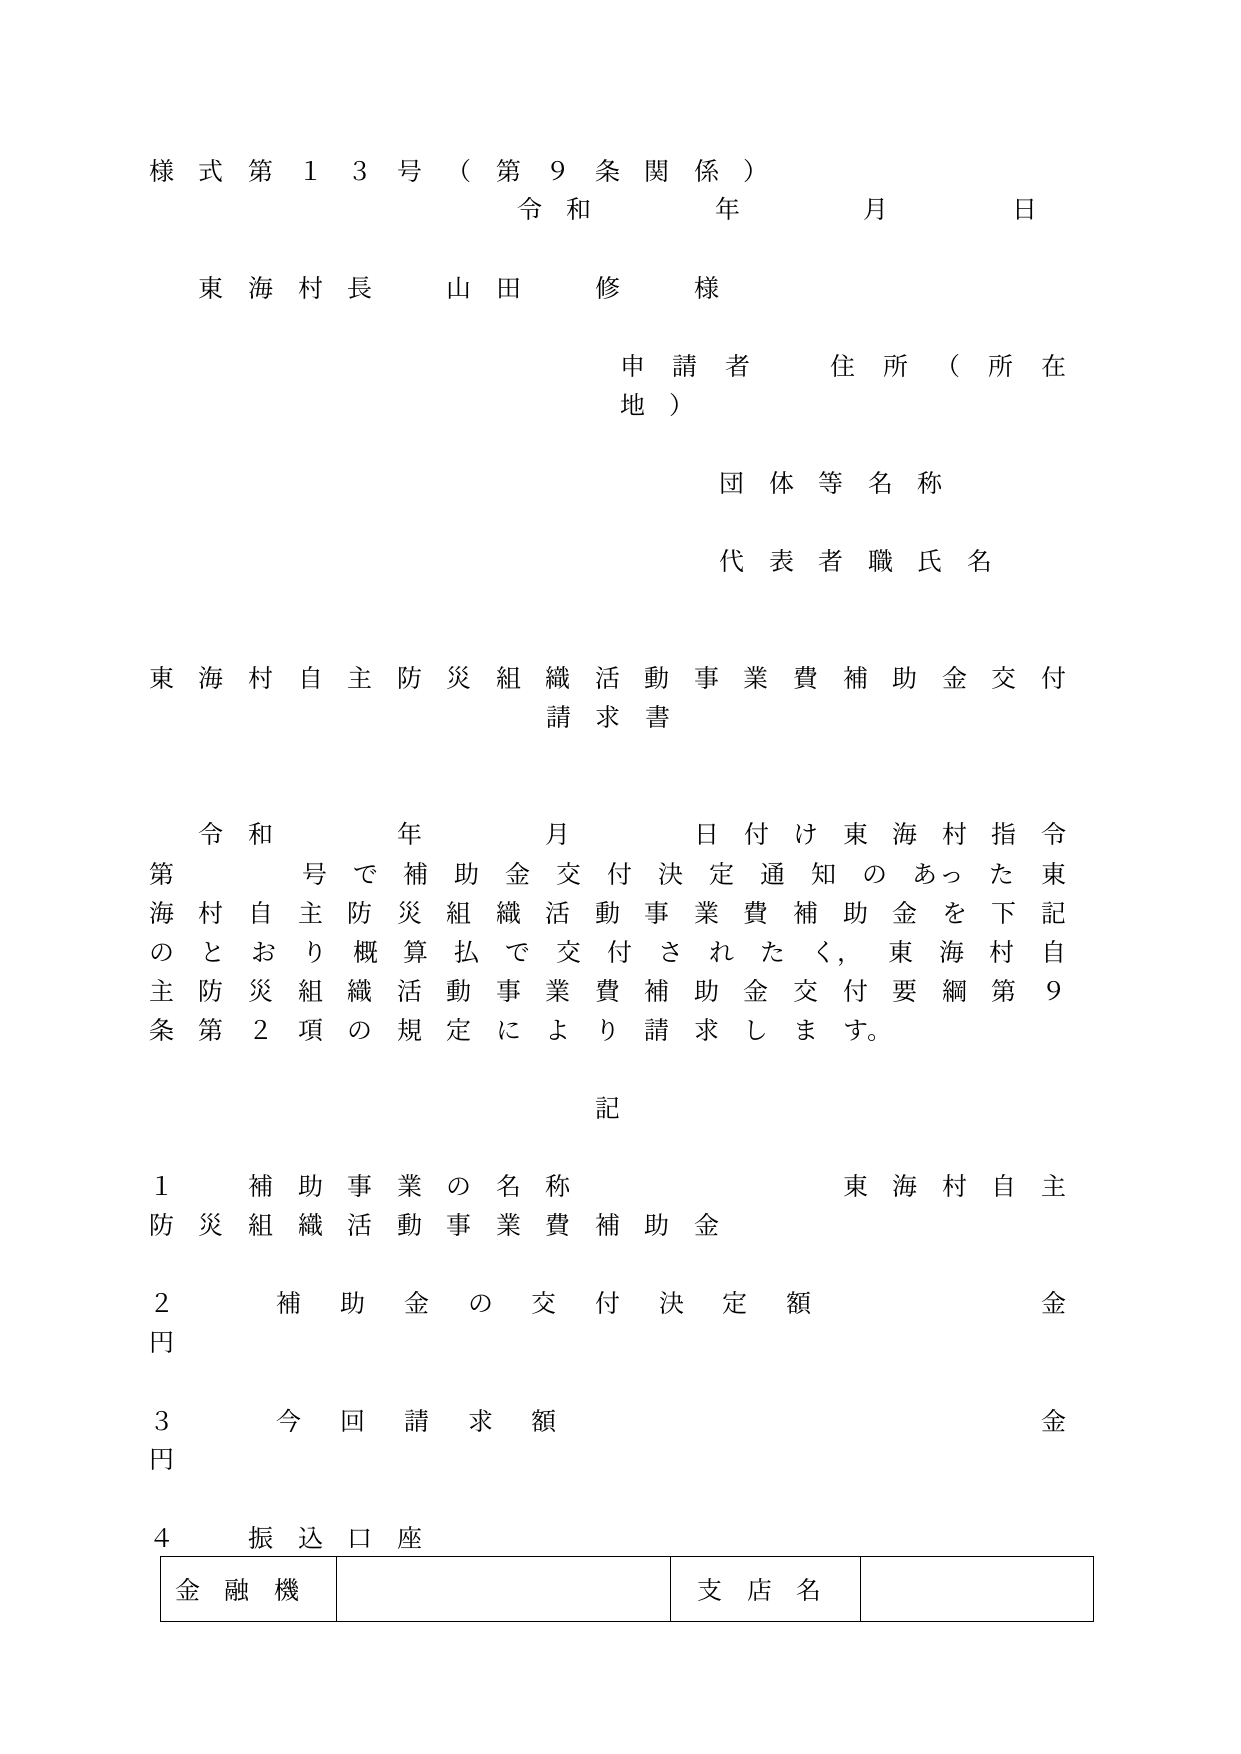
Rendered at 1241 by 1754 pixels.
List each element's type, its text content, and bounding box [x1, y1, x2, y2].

text 東海村長 山田 修 様 [178, 267, 1091, 306]
text 令和 年 月 日付け東海村指令第 号で補助金交付決定通知のあった東海村自主防災組織活動事業費補助金を下記のとおり概算払で交付されたく，東海村自主防災組織活動事業費補助金交付要綱第９条第２項の規定により請求します。 [149, 814, 1091, 1048]
text 記 [149, 1087, 1091, 1126]
text １ 補助事業の名称 東海村自主防災組織活動事業費補助金 [149, 1165, 1091, 1243]
text 東海村自主防災組織活動事業費補助金交付請求書 [149, 657, 1091, 736]
table_header 支店名 [671, 1557, 860, 1621]
text 様式第１３号（第９条関係） [149, 149, 1091, 189]
text 申請者 住所（所在地） [606, 345, 1091, 423]
text ２ 補助金の交付決定額 金 円 [149, 1282, 1091, 1361]
text 代表者職氏名 [709, 540, 1091, 579]
table_header 金融機関名 [161, 1557, 336, 1621]
text ３ 今回請求額 金 円 [149, 1399, 1091, 1478]
table_header [861, 1557, 1093, 1621]
text 団体等名称 [709, 462, 1091, 501]
text ４ 振込口座 [149, 1517, 1091, 1556]
text 令和 年 月 日 [149, 189, 1062, 228]
table_header [337, 1557, 670, 1621]
